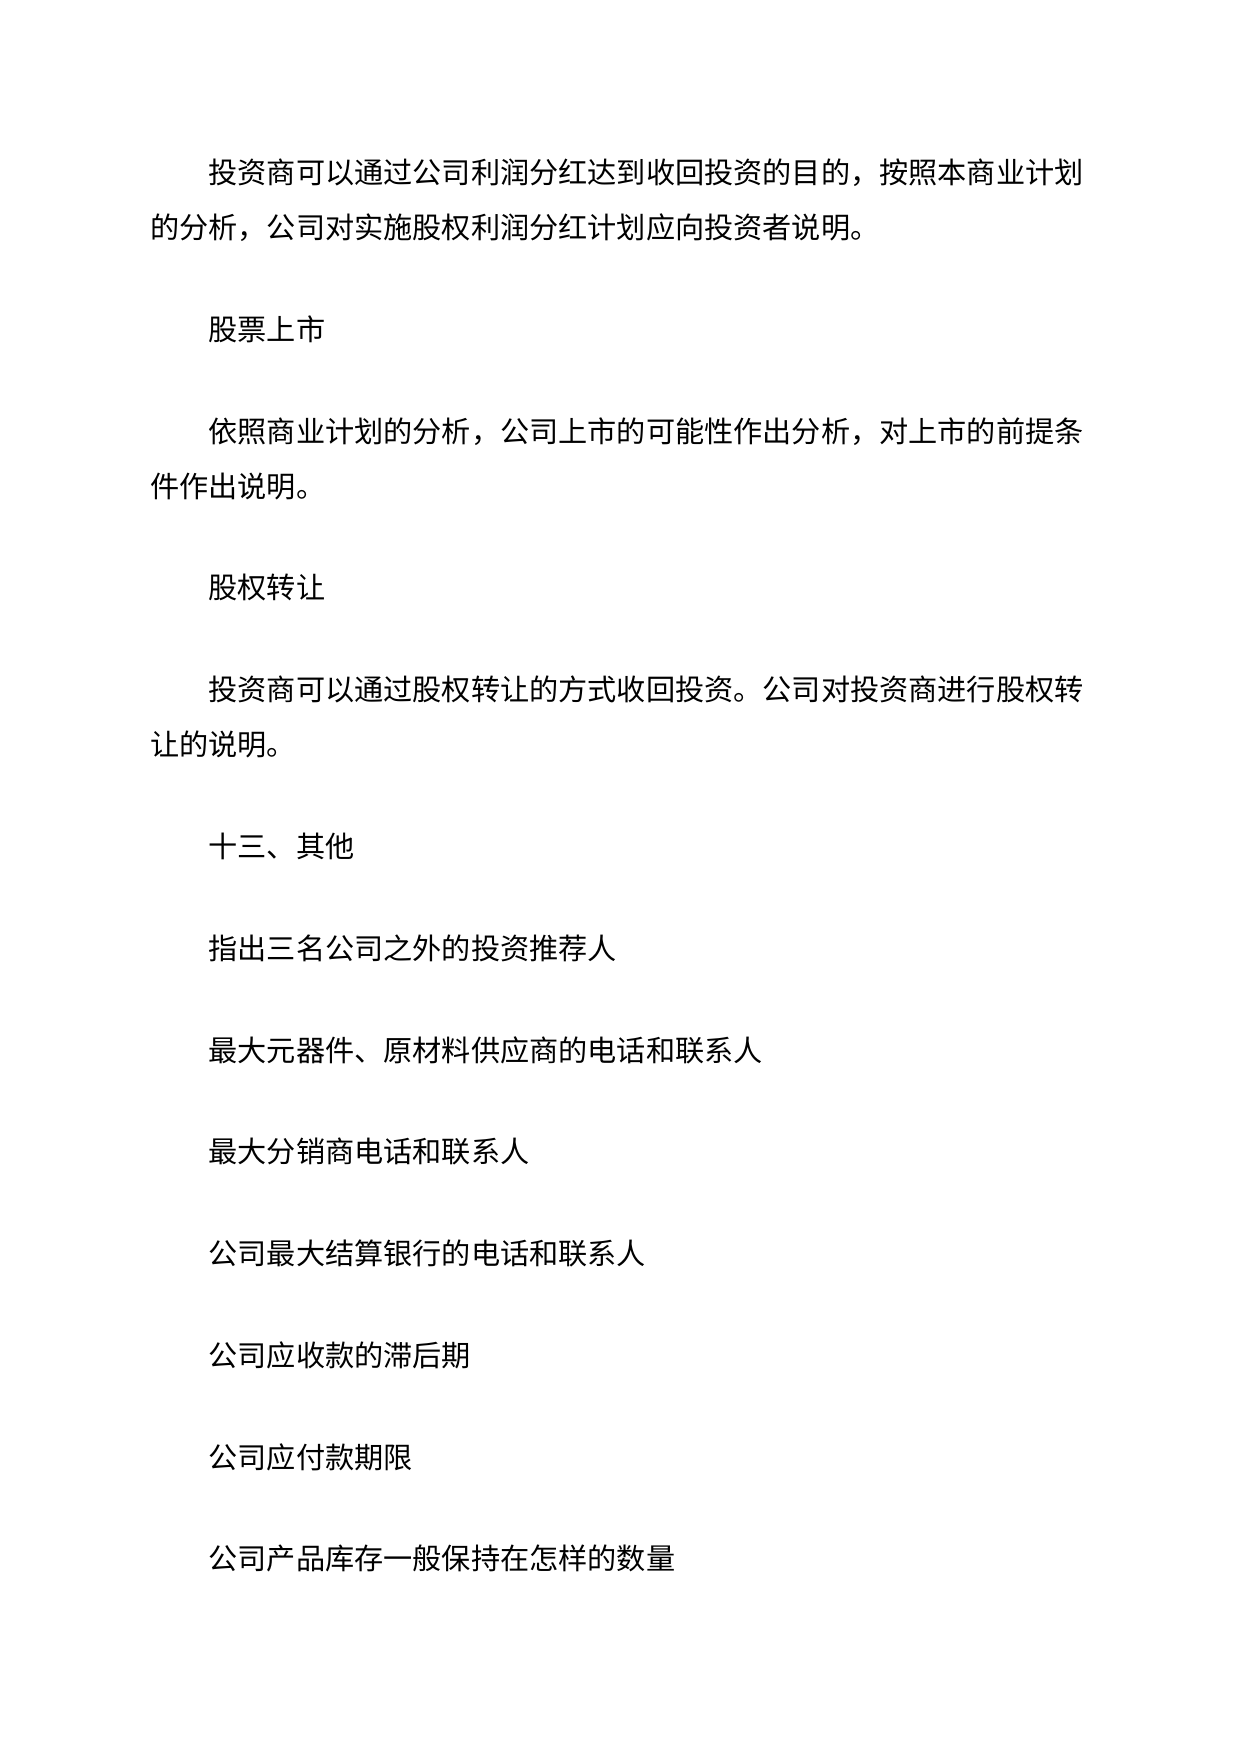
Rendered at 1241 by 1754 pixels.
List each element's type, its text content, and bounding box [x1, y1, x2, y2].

text 公司产品库存一般保持在怎样的数量 [150, 1536, 1090, 1578]
text 指出三名公司之外的投资推荐人 [150, 925, 1090, 968]
text 十三、其他 [150, 823, 1090, 866]
text 投资商可以通过公司利润分红达到收回投资的目的，按照本商业计划的分析，公司对实施股权利润分红计划应向投资者说明。 [150, 150, 1090, 247]
text 股票上市 [150, 307, 1090, 349]
text 最大分销商电话和联系人 [150, 1129, 1090, 1171]
text 投资商可以通过股权转让的方式收回投资。公司对投资商进行股权转让的说明。 [150, 667, 1090, 764]
text 依照商业计划的分析，公司上市的可能性作出分析，对上市的前提条件作出说明。 [150, 408, 1090, 506]
text 公司应收款的滞后期 [150, 1332, 1090, 1375]
text 公司最大结算银行的电话和联系人 [150, 1231, 1090, 1273]
text 最大元器件、原材料供应商的电话和联系人 [150, 1027, 1090, 1069]
text 公司应付款期限 [150, 1434, 1090, 1476]
text 股权转让 [150, 565, 1090, 607]
